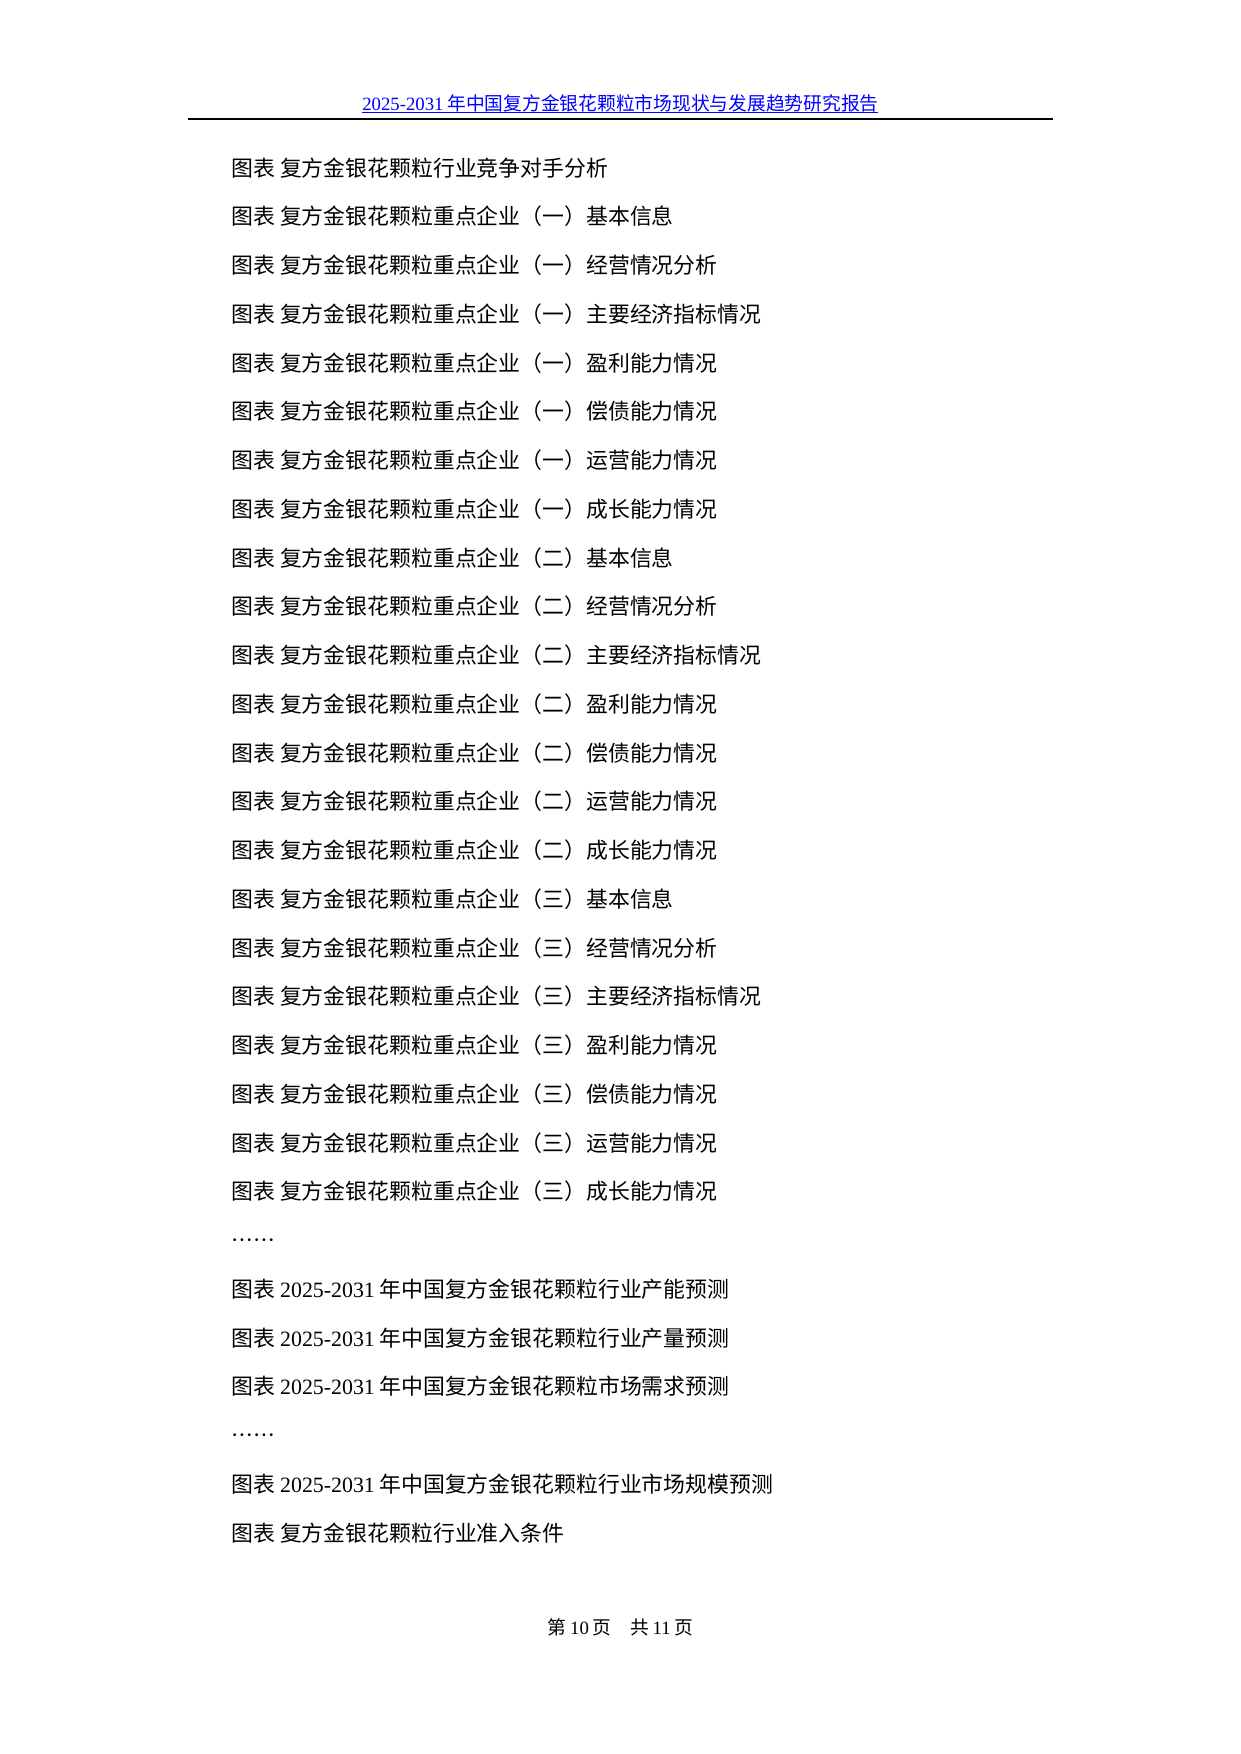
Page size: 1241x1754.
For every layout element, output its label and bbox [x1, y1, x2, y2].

text [187, 150, 1053, 1548]
